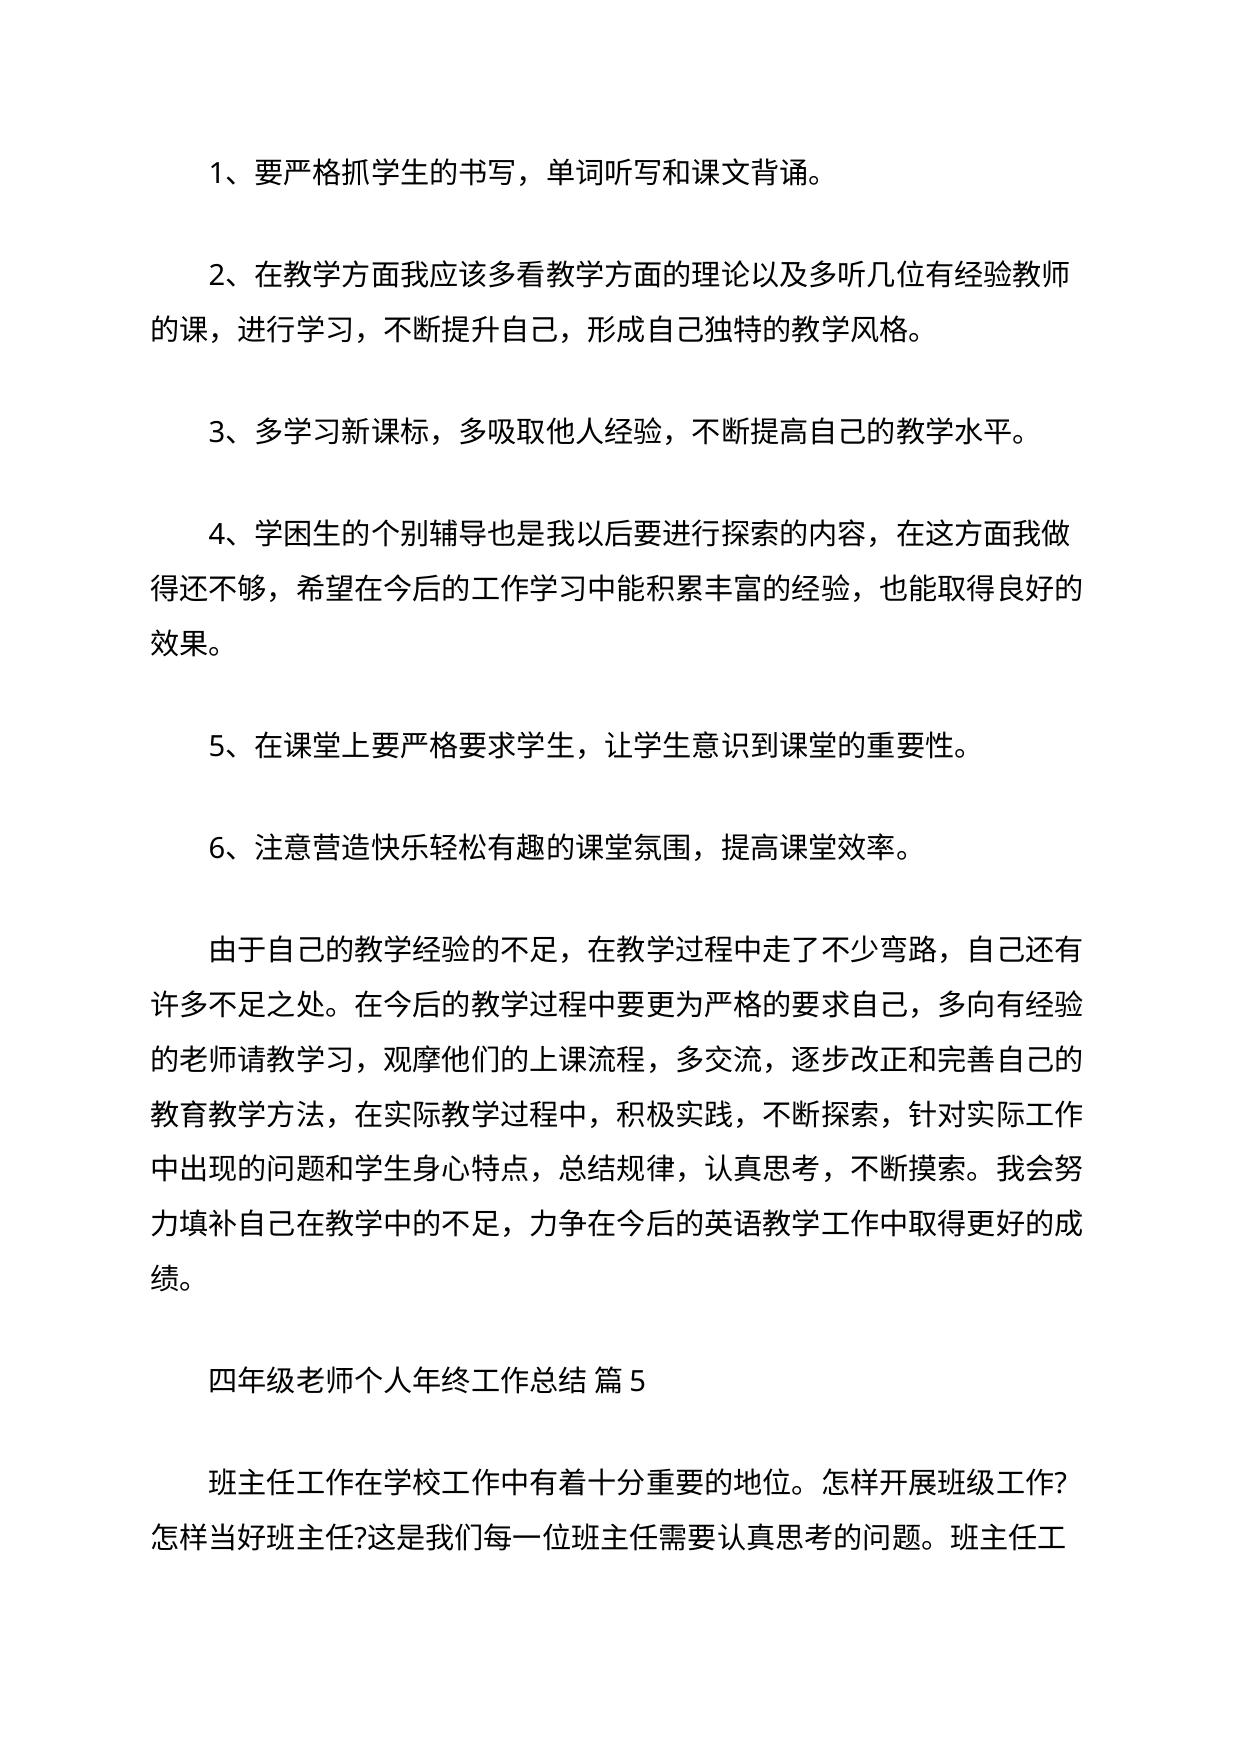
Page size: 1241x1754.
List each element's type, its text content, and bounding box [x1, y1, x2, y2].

text 5、在课堂上要严格要求学生，让学生意识到课堂的重要性。 [150, 722, 1090, 765]
text 1、要严格抓学生的书写，单词听写和课文背诵。 [150, 150, 1090, 192]
text 由于自己的教学经验的不足，在教学过程中走了不少弯路，自己还有许多不足之处。在今后的教学过程中要更为严格的要求自己，多向有经验的老师请教学习，观摩他们的上课流程，多交流，逐步改正和完善自己的教育教学方法，在实际教学过程中，积极实践，不断探索，针对实际工作中出现的问题和学生身心特点，总结规律，认真思考，不断摸索。我会努力填补自己在教学中的不足，力争在今后的英语教学工作中取得更好的成绩。 [150, 926, 1090, 1298]
text 3、多学习新课标，多吸取他人经验，不断提高自己的教学水平。 [150, 409, 1090, 451]
text 2、在教学方面我应该多看教学方面的理论以及多听几位有经验教师的课，进行学习，不断提升自己，形成自己独特的教学风格。 [150, 252, 1090, 349]
text 四年级老师个人年终工作总结 篇5 [150, 1357, 1090, 1400]
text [150, 1459, 1090, 1557]
text 4、学困生的个别辅导也是我以后要进行探索的内容，在这方面我做得还不够，希望在今后的工作学习中能积累丰富的经验，也能取得良好的效果。 [150, 511, 1090, 663]
text 6、注意营造快乐轻松有趣的课堂氛围，提高课堂效率。 [150, 824, 1090, 867]
